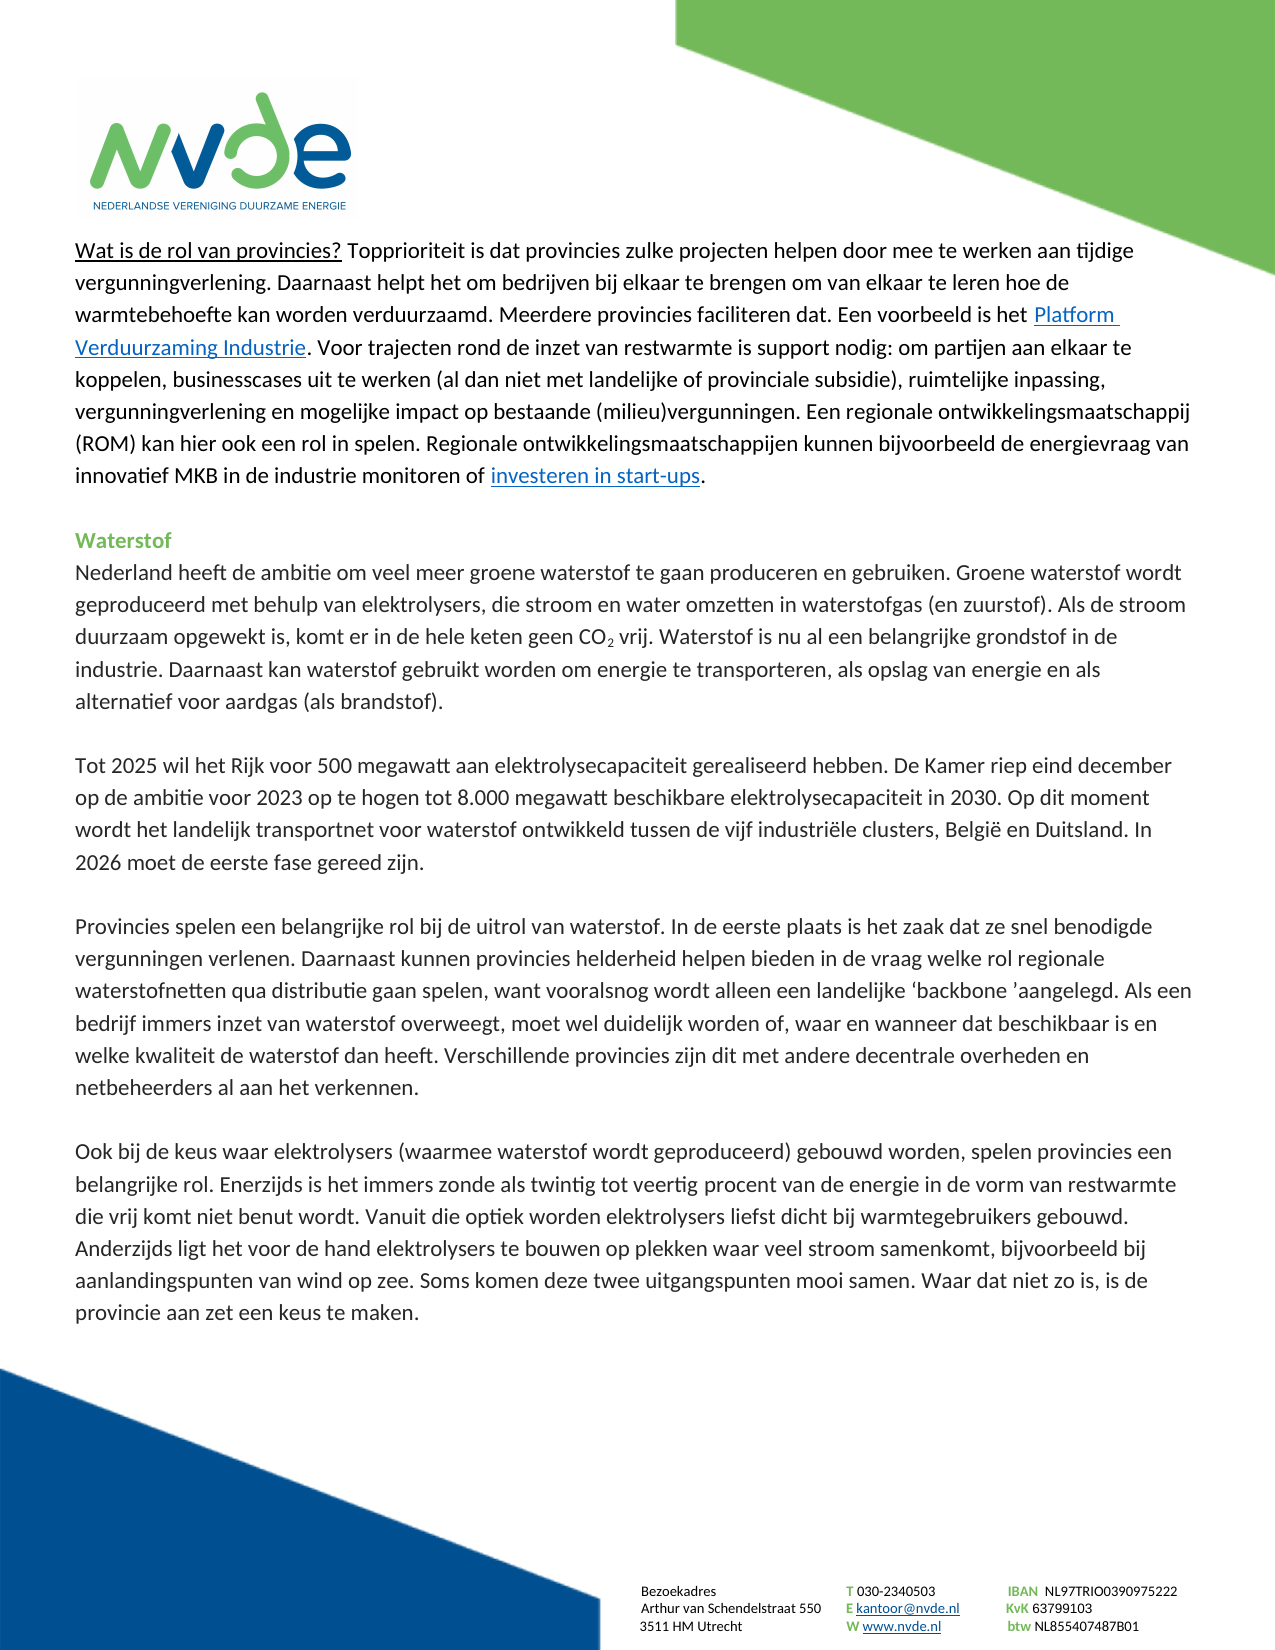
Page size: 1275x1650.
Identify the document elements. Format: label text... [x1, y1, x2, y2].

text Tot 2025 wil het Rijk voor 500 megawatt aan elektrolysecapaciteit gerealiseerd hebben. De Kamer riep eind december op de ambitie voor 2023 op te hogen tot 8.000 megawatt beschikbare elektrolysecapaciteit in 2030. Op dit moment wordt het landelijk transportnet voor waterstof ontwikkeld tussen de vijf industriële clusters, België en Duitsland. In 2026 moet de eerste fase gereed zijn. [75, 751, 1200, 876]
text Wat is de rol van provincies? Topprioriteit is dat provincies zulke projecten helpen door mee te werken aan tijdige vergunningverlening. Daarnaast helpt het om bedrijven bij elkaar te brengen om van elkaar te leren hoe de warmtebehoefte kan worden verduurzaamd. Meerdere provincies faciliteren dat. Een voorbeeld is het Platform Verduurzaming Industrie. Voor trajecten rond de inzet van restwarmte is support nodig: om partijen aan elkaar te koppelen, businesscases uit te werken (al dan niet met landelijke of provinciale subsidie), ruimtelijke inpassing, vergunningverlening en mogelijke impact op bestaande (milieu)vergunningen. Een regionale ontwikkelingsmaatschappij (ROM) kan hier ook een rol in spelen. Regionale ontwikkelingsmaatschappijen kunnen bijvoorbeeld de energievraag van innovatief MKB in de industrie monitoren of investeren in start-ups. [75, 236, 1200, 489]
text Nederland heeft de ambitie om veel meer groene waterstof te gaan produceren en gebruiken. Groene waterstof wordt geproduceerd met behulp van elektrolysers, die stroom en water omzetten in waterstofgas (en zuurstof). Als de stroom duurzaam opgewekt is, komt er in de hele keten geen CO2 vrij. Waterstof is nu al een belangrijke grondstof in de industrie. Daarnaast kan waterstof gebruikt worden om energie te transporteren, als opslag van energie en als alternatief voor aardgas (als brandstof). [75, 558, 1200, 715]
text Waterstof [75, 526, 1200, 554]
text Provincies spelen een belangrijke rol bij de uitrol van waterstof. In de eerste plaats is het zaak dat ze snel benodigde vergunningen verlenen. Daarnaast kunnen provincies helderheid helpen bieden in de vraag welke rol regionale waterstofnetten qua distributie gaan spelen, want vooralsnog wordt alleen een landelijke ‘backbone ’aangelegd. Als een bedrijf immers inzet van waterstof overweegt, moet wel duidelijk worden of, waar en wanneer dat beschikbaar is en welke kwaliteit de waterstof dan heeft. Verschillende provincies zijn dit met andere decentrale overheden en netbeheerders al aan het verkennen. [75, 912, 1200, 1101]
text Ook bij de keus waar elektrolysers (waarmee waterstof wordt geproduceerd) gebouwd worden, spelen provincies een belangrijke rol. Enerzijds is het immers zonde als twintig tot veertig procent van de energie in de vorm van restwarmte die vrij komt niet benut wordt. Vanuit die optiek worden elektrolysers liefst dicht bij warmtegebruikers gebouwd. Anderzijds ligt het voor de hand elektrolysers te bouwen op plekken waar veel stroom samenkomt, bijvoorbeeld bij aanlandingspunten van wind op zee. Soms komen deze twee uitgangspunten mooi samen. Waar dat niet zo is, is de provincie aan zet een keus te maken. [75, 1137, 1200, 1326]
picture [675, 0, 1275, 278]
picture [0, 1367, 601, 1650]
picture [78, 75, 358, 220]
